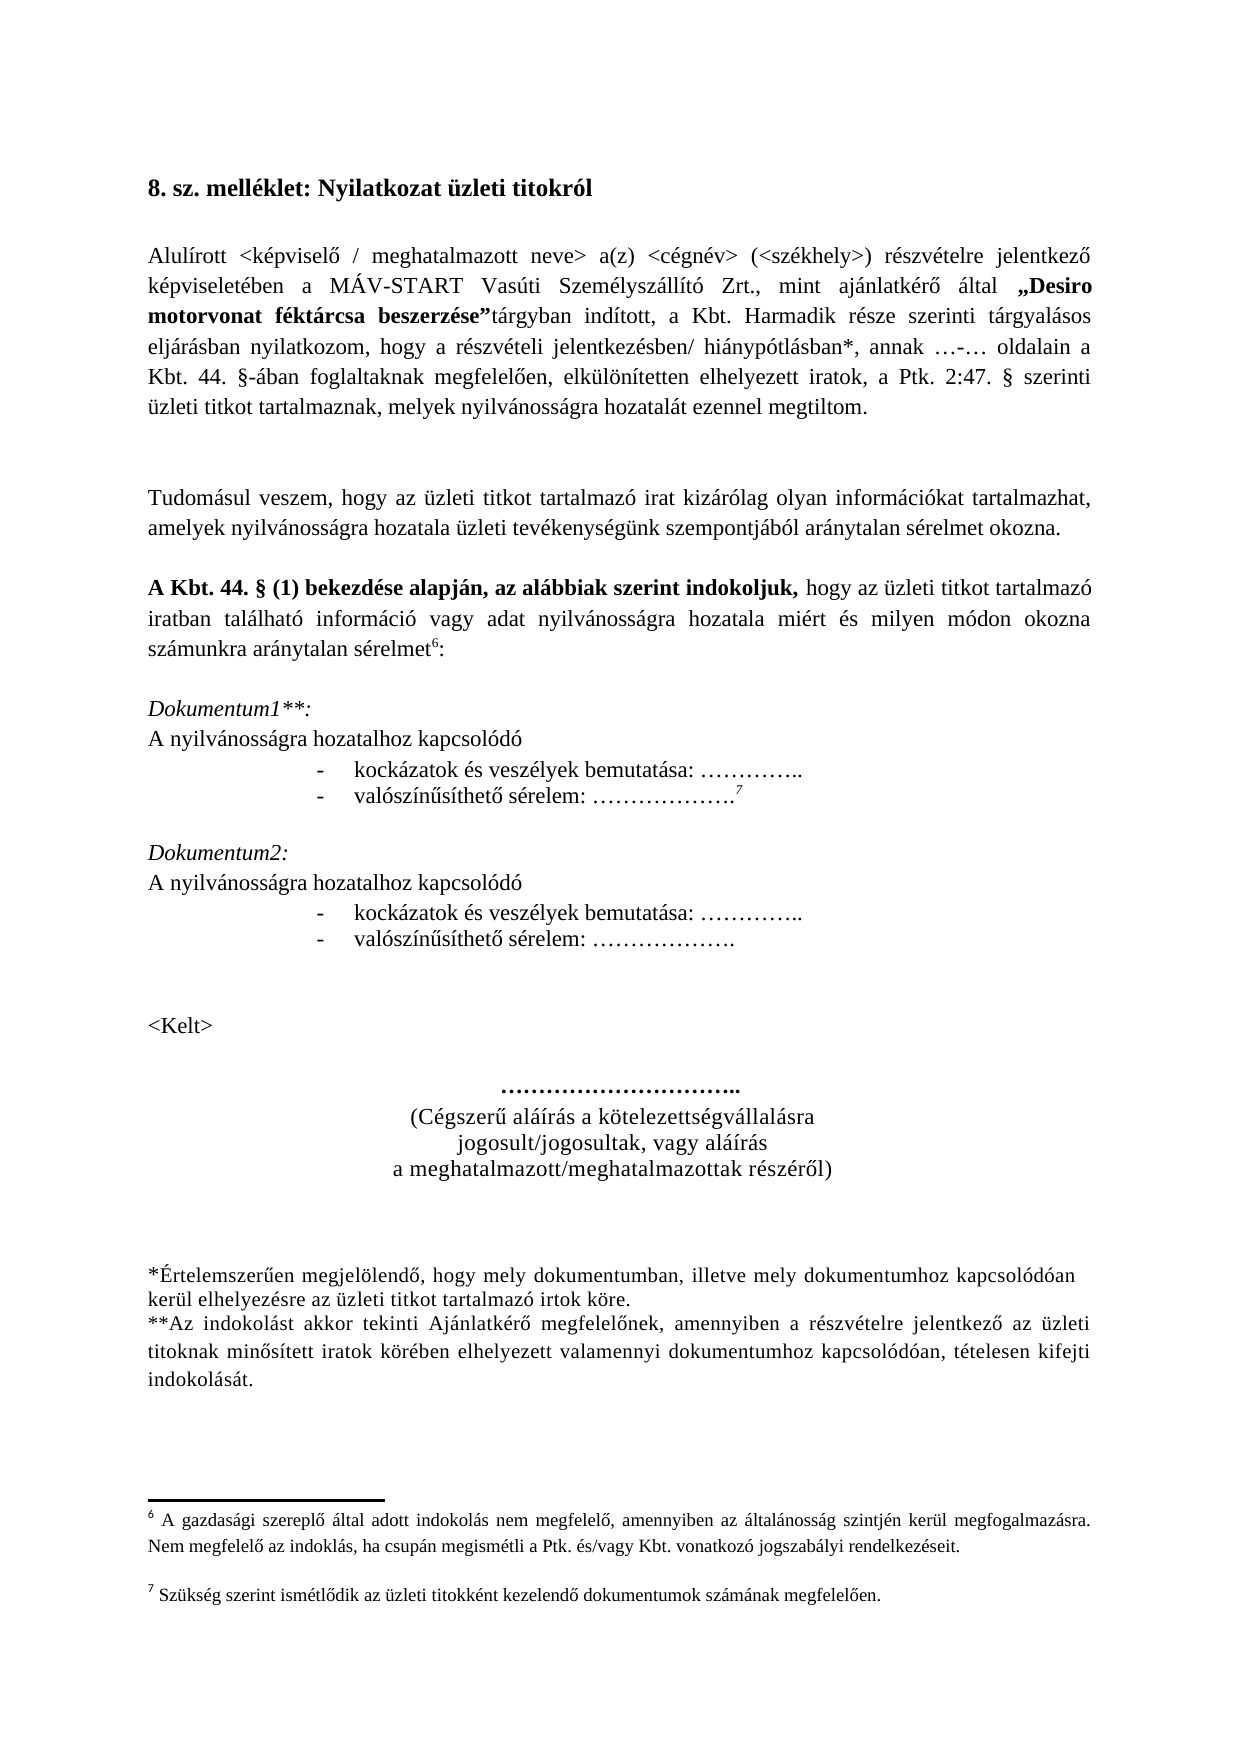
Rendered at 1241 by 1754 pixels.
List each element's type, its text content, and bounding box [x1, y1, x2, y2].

text ………………………….. [148, 1073, 1092, 1099]
text <Kelt> [148, 1012, 1092, 1038]
text A nyilvánosságra hozatalhoz kapcsolódó [148, 869, 1092, 895]
text Alulírott <képviselő / meghatalmazott neve> a(z) <cégnév> (<székhely>) részvételre jelentkező képviseletében a MÁV-START Vasúti Személyszállító Zrt., mint ajánlatkérő által „Desiro motorvonat féktárcsa beszerzése”tárgyban indított, a Kbt. Harmadik része szerinti tárgyalásos eljárásban nyilatkozom, hogy a részvételi jelentkezésben/ hiánypótlásban*, annak …-… oldalain a Kbt. 44. §-ában foglaltaknak megfelelően, elkülönítetten elhelyezett iratok, a Ptk. 2:47. § szerinti üzleti titkot tartalmaznak, melyek nyilvánosságra hozatalát ezennel megtiltom. [148, 242, 1092, 419]
text A nyilvánosságra hozatalhoz kapcsolódó [148, 726, 1092, 752]
text Dokumentum2: [148, 839, 1092, 865]
text Dokumentum1**: [148, 695, 1092, 722]
text Tudomásul veszem, hogy az üzleti titkot tartalmazó irat kizárólag olyan információkat tartalmazhat, amelyek nyilvánosságra hozatala üzleti tevékenységünk szempontjából aránytalan sérelmet okozna. [148, 484, 1092, 540]
text **Az indokolást akkor tekinti Ajánlatkérő megfelelőnek, amennyiben a részvételre jelentkező az üzleti titoknak minősített iratok körében elhelyezett valamennyi dokumentumhoz kapcsolódóan, tételesen kifejti indokolását. [148, 1311, 1092, 1391]
list kockázatok és veszélyek bemutatása: ………….. [316, 756, 1092, 782]
list valószínűsíthető sérelem: ………………. [316, 782, 1092, 808]
text jogosult/jogosultak, vagy aláírás [148, 1129, 1078, 1156]
text a meghatalmazott/meghatalmazottak részéről) [148, 1156, 1078, 1182]
subtitle 8. sz. melléklet: Nyilatkozat üzleti titokról [148, 173, 1092, 201]
text A Kbt. 44. § (1) bekezdése alapján, az alábbiak szerint indokoljuk, hogy az üzleti titkot tartalmazó iratban található információ vagy adat nyilvánosságra hozatala miért és milyen módon okozna számunkra aránytalan sérelmet: [148, 574, 1092, 661]
text *Értelemszerűen megjelölendő, hogy mely dokumentumban, illetve mely dokumentumhoz kapcsolódóan kerül elhelyezésre az üzleti titkot tartalmazó irtok köre. [148, 1261, 1078, 1311]
list kockázatok és veszélyek bemutatása: ………….. [316, 899, 1092, 925]
text (Cégszerű aláírás a kötelezettségvállalásra [148, 1103, 1078, 1129]
list valószínűsíthető sérelem: ………………. [316, 925, 1092, 952]
